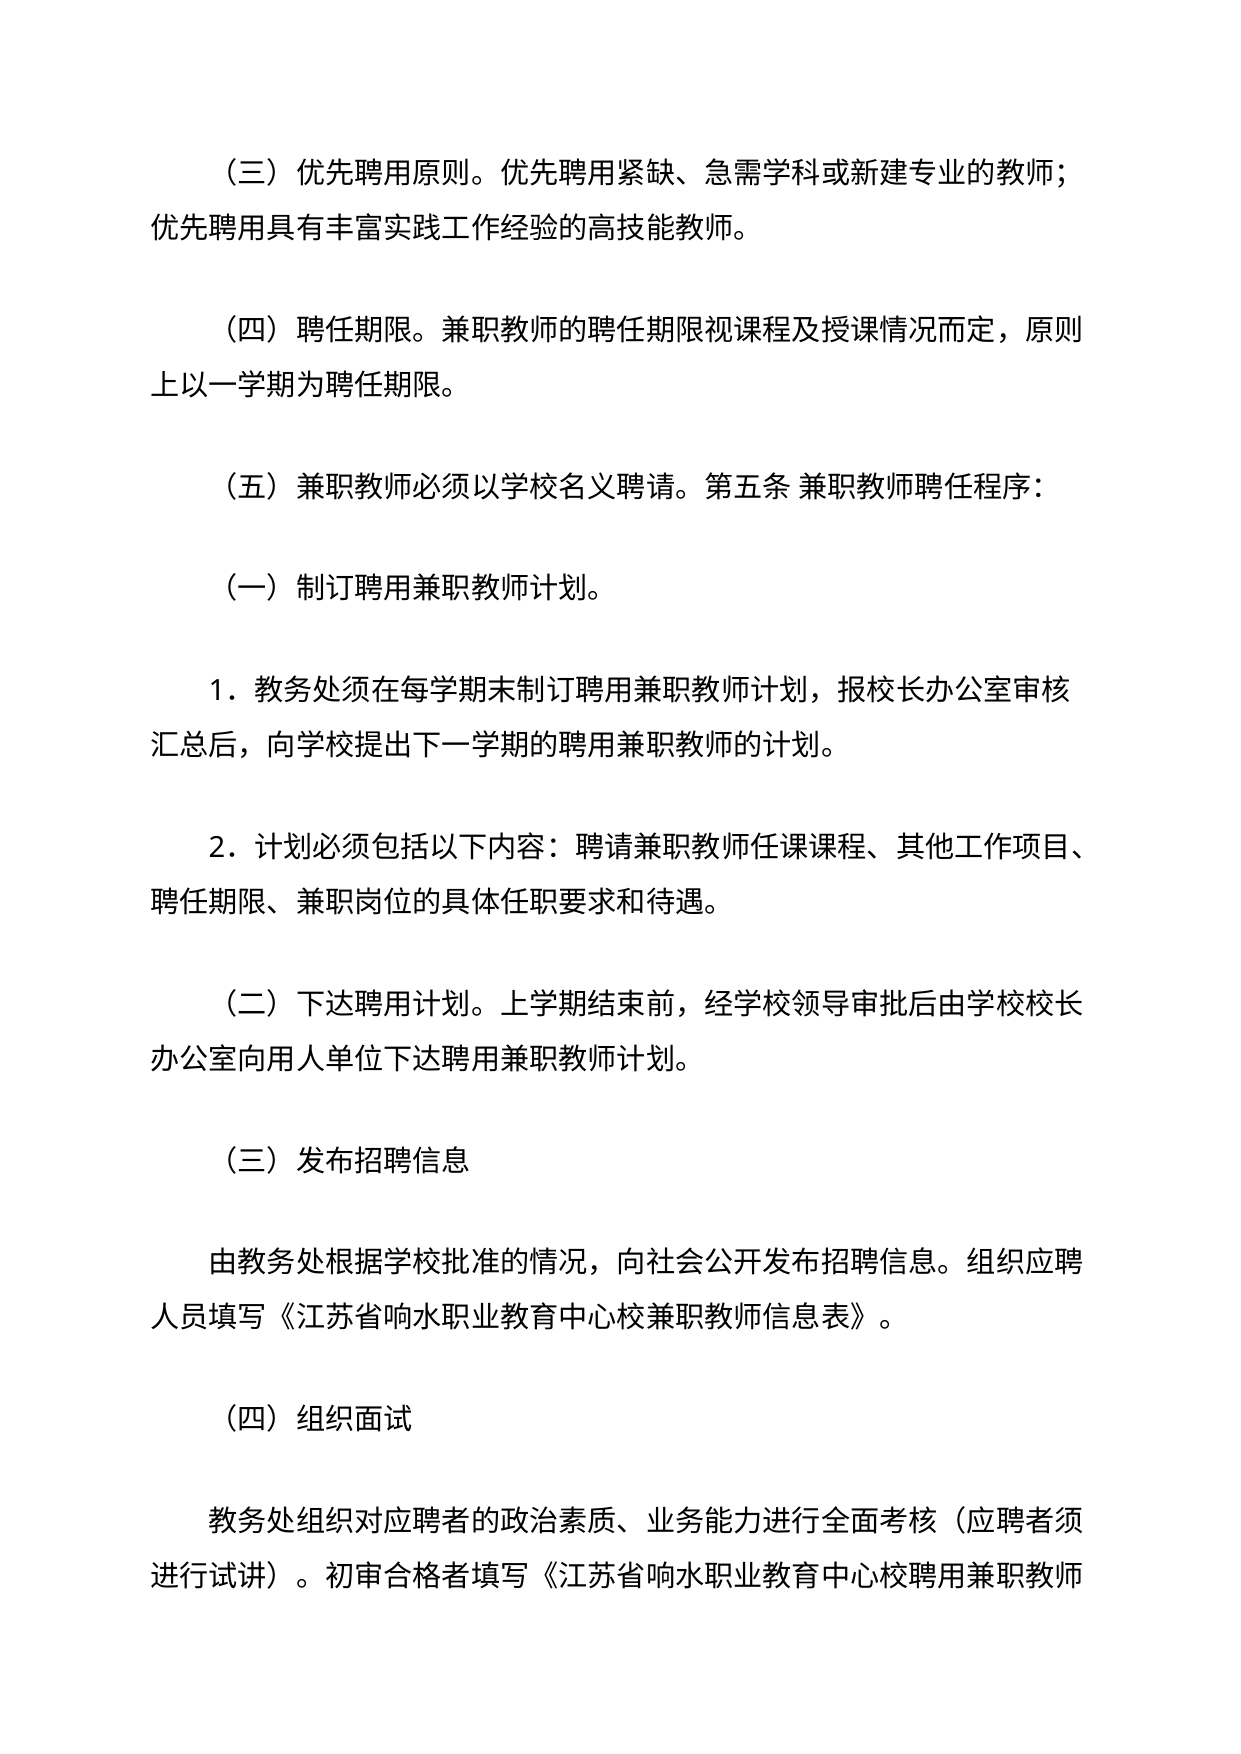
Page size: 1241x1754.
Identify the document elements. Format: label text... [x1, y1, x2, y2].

text （一）制订聘用兼职教师计划。 [150, 565, 1090, 607]
text （五）兼职教师必须以学校名义聘请。第五条 兼职教师聘任程序： [150, 463, 1090, 506]
text （四）组织面试 [150, 1396, 1090, 1438]
text （三）发布招聘信息 [150, 1137, 1090, 1179]
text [150, 1497, 1090, 1594]
text （二）下达聘用计划。上学期结束前，经学校领导审批后由学校校长办公室向用人单位下达聘用兼职教师计划。 [150, 980, 1090, 1078]
text （四）聘任期限。兼职教师的聘任期限视课程及授课情况而定，原则上以一学期为聘任期限。 [150, 307, 1090, 404]
text （三）优先聘用原则。优先聘用紧缺、急需学科或新建专业的教师；优先聘用具有丰富实践工作经验的高技能教师。 [150, 150, 1090, 247]
text 1．教务处须在每学期末制订聘用兼职教师计划，报校长办公室审核汇总后，向学校提出下一学期的聘用兼职教师的计划。 [150, 667, 1090, 764]
text 2．计划必须包括以下内容：聘请兼职教师任课课程、其他工作项目、聘任期限、兼职岗位的具体任职要求和待遇。 [150, 824, 1090, 921]
text 由教务处根据学校批准的情况，向社会公开发布招聘信息。组织应聘人员填写《江苏省响水职业教育中心校兼职教师信息表》。 [150, 1239, 1090, 1336]
